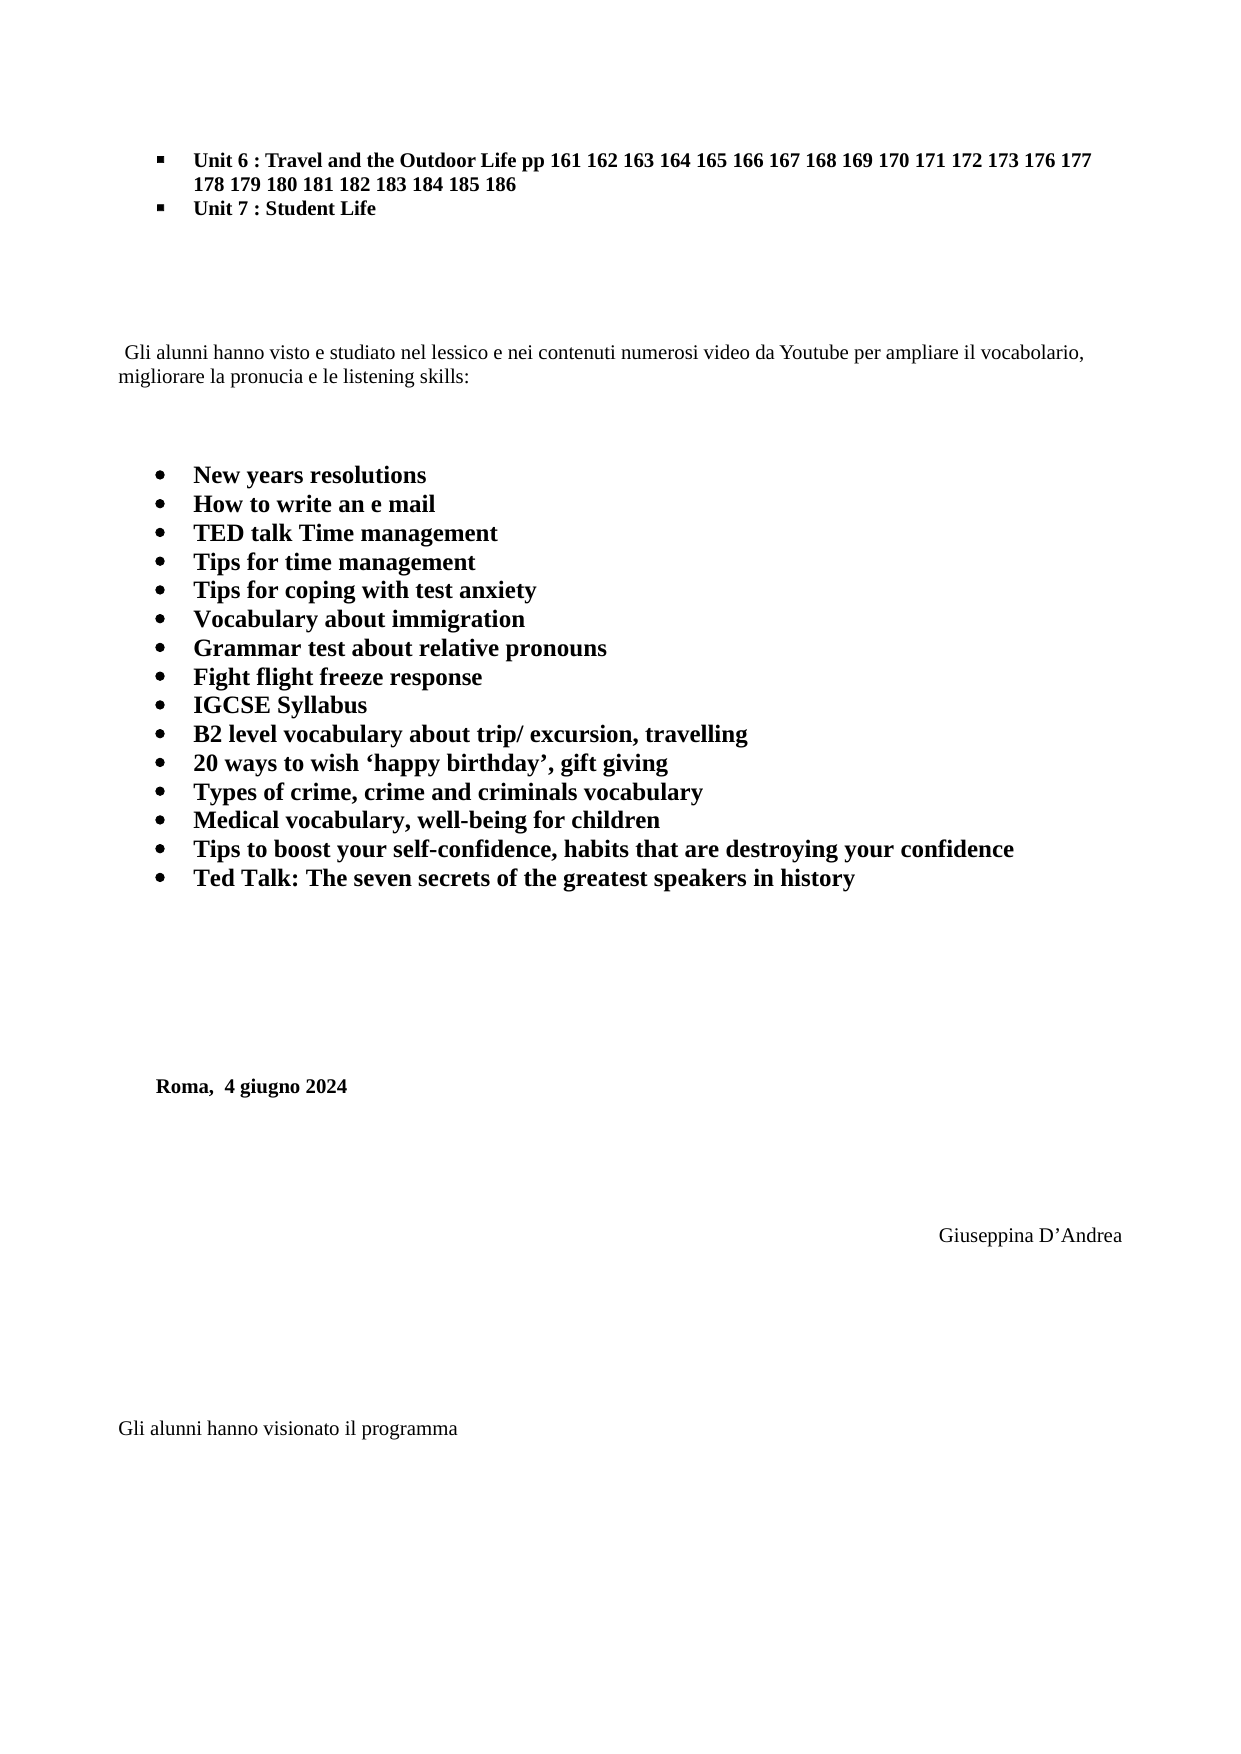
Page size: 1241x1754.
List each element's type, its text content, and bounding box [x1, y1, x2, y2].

text Gli alunni hanno visionato il programma [118, 1416, 1122, 1440]
text Roma, 4 giugno 2024 [156, 1074, 1122, 1098]
text Giuseppina D’Andrea [118, 1223, 1122, 1247]
text Gli alunni hanno visto e studiato nel lessico e nei contenuti numerosi video da Youtube per ampliare il vocabolario, migliorare la pronucia e le listening skills: [118, 340, 1122, 388]
list Vocabulary about immigration [156, 604, 1122, 633]
list Medical vocabulary, well-being for children [156, 805, 1122, 834]
list B2 level vocabulary about trip/ excursion, travelling [156, 719, 1122, 748]
list Fight flight freeze response [156, 662, 1122, 690]
list Unit 7 : Student Life [156, 196, 1122, 220]
list TED talk Time management [156, 518, 1122, 547]
list Tips for coping with test anxiety [156, 575, 1122, 604]
list Tips for time management [156, 547, 1122, 575]
list Tips to boost your self-confidence, habits that are destroying your confidence [156, 834, 1122, 863]
list 20 ways to wish ‘happy birthday’, gift giving [156, 748, 1122, 777]
list Grammar test about relative pronouns [156, 633, 1122, 662]
list Ted Talk: The seven secrets of the greatest speakers in history [156, 863, 1122, 892]
list Unit 6 : Travel and the Outdoor Life pp 161 162 163 164 165 166 167 168 169 170 171 172 173 176 177 178 179 180 181 182 183 184 185 186 [156, 148, 1122, 196]
list IGCSE Syllabus [156, 690, 1122, 719]
list New years resolutions [156, 460, 1122, 489]
list How to write an e mail [156, 489, 1122, 518]
list Types of crime, crime and criminals vocabulary [156, 777, 1122, 805]
